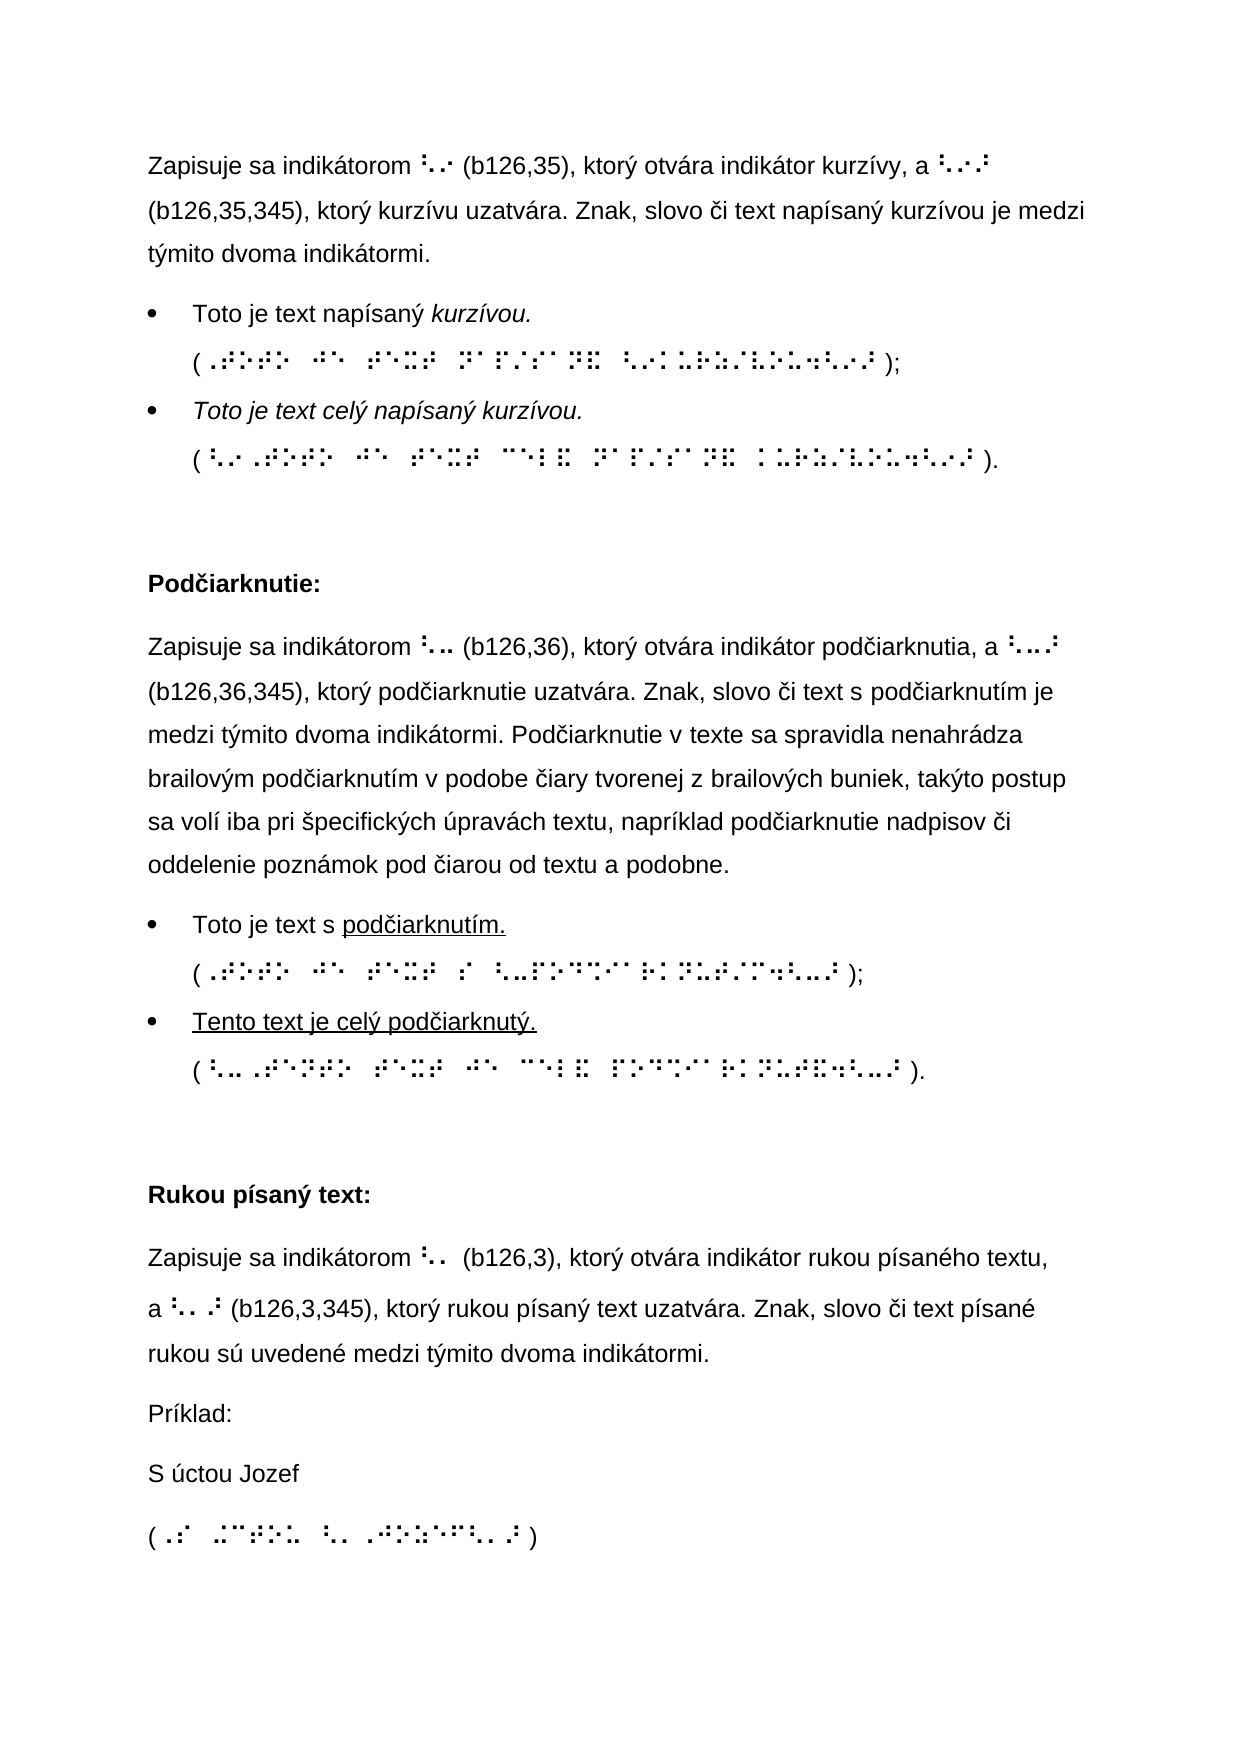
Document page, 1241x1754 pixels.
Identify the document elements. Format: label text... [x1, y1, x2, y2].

text Zapisuje sa indikátorom ⠣⠔ (b126,35), ktorý otvára indikátor kurzívy, a ⠣⠔⠜ (b126,35,345), ktorý kurzívu uzatvára. Znak, slovo či text napísaný kurzívou je medzi týmito dvoma indikátormi. [148, 148, 1093, 268]
text S úctou Jozef [148, 1459, 1093, 1487]
text Rukou písaný text: [148, 1180, 1093, 1209]
text Zapisuje sa indikátorom ⠣⠤ (b126,36), ktorý otvára indikátor podčiarknutia, a ⠣⠤⠜ (b126,36,345), ktorý podčiarknutie uzatvára. Znak, slovo či text s podčiarknutím je medzi týmito dvoma indikátormi. Podčiarknutie v texte sa spravidla nenahrádza brailovým podčiarknutím v podobe čiary tvorenej z brailových buniek, takýto postup sa volí iba pri špecifických úpravách textu, napríklad podčiarknutie nadpisov či oddelenie poznámok pod čiarou od textu a podobne. [148, 629, 1093, 879]
list Toto je text celý napísaný kurzívou. ( ⠣⠔⠠⠞⠕⠞⠕⠀⠚⠑⠀⠞⠑⠭⠞⠀⠉⠑⠇⠯⠀⠝⠁⠏⠌⠎⠁⠝⠯⠀⠅⠥⠗⠵⠌⠧⠕⠥⠲⠣⠔⠜ ). [148, 396, 1093, 476]
list Toto je text napísaný kurzívou. (⠠⠞⠕⠞⠕⠀⠚⠑⠀⠞⠑⠭⠞⠀⠝⠁⠏⠌⠎⠁⠝⠯⠀⠣⠔⠅⠥⠗⠵⠌⠧⠕⠥⠲⠣⠔⠜ ); [148, 299, 1093, 379]
text Podčiarknutie: [148, 569, 1093, 598]
text (⠠⠎⠀⠬⠉⠞⠕⠥⠀⠣⠄⠠⠚⠕⠵⠑⠋⠣⠄⠜ ) [148, 1518, 1093, 1553]
list Toto je text s podčiarknutím. (⠠⠞⠕⠞⠕⠀⠚⠑⠀⠞⠑⠭⠞⠀⠎⠀⠣⠤⠏⠕⠙⠩⠊⠁⠗⠅⠝⠥⠞⠌⠍⠲⠣⠤⠜ ); [148, 910, 1093, 989]
text Zapisuje sa indikátorom ⠣⠄ (b126,3), ktorý otvára indikátor rukou písaného textu, a ⠣⠄⠜ (b126,3,345), ktorý rukou písaný text uzatvára. Znak, slovo či text písané rukou sú uvedené medzi týmito dvoma indikátormi. [148, 1240, 1093, 1368]
text Príklad: [148, 1399, 1093, 1428]
list Tento text je celý podčiarknutý. ( ⠣⠤⠠⠞⠑⠝⠞⠕⠀⠞⠑⠭⠞⠀⠚⠑⠀⠉⠑⠇⠯⠀⠏⠕⠙⠩⠊⠁⠗⠅⠝⠥⠞⠯⠲⠣⠤⠜ ). [148, 1007, 1093, 1086]
